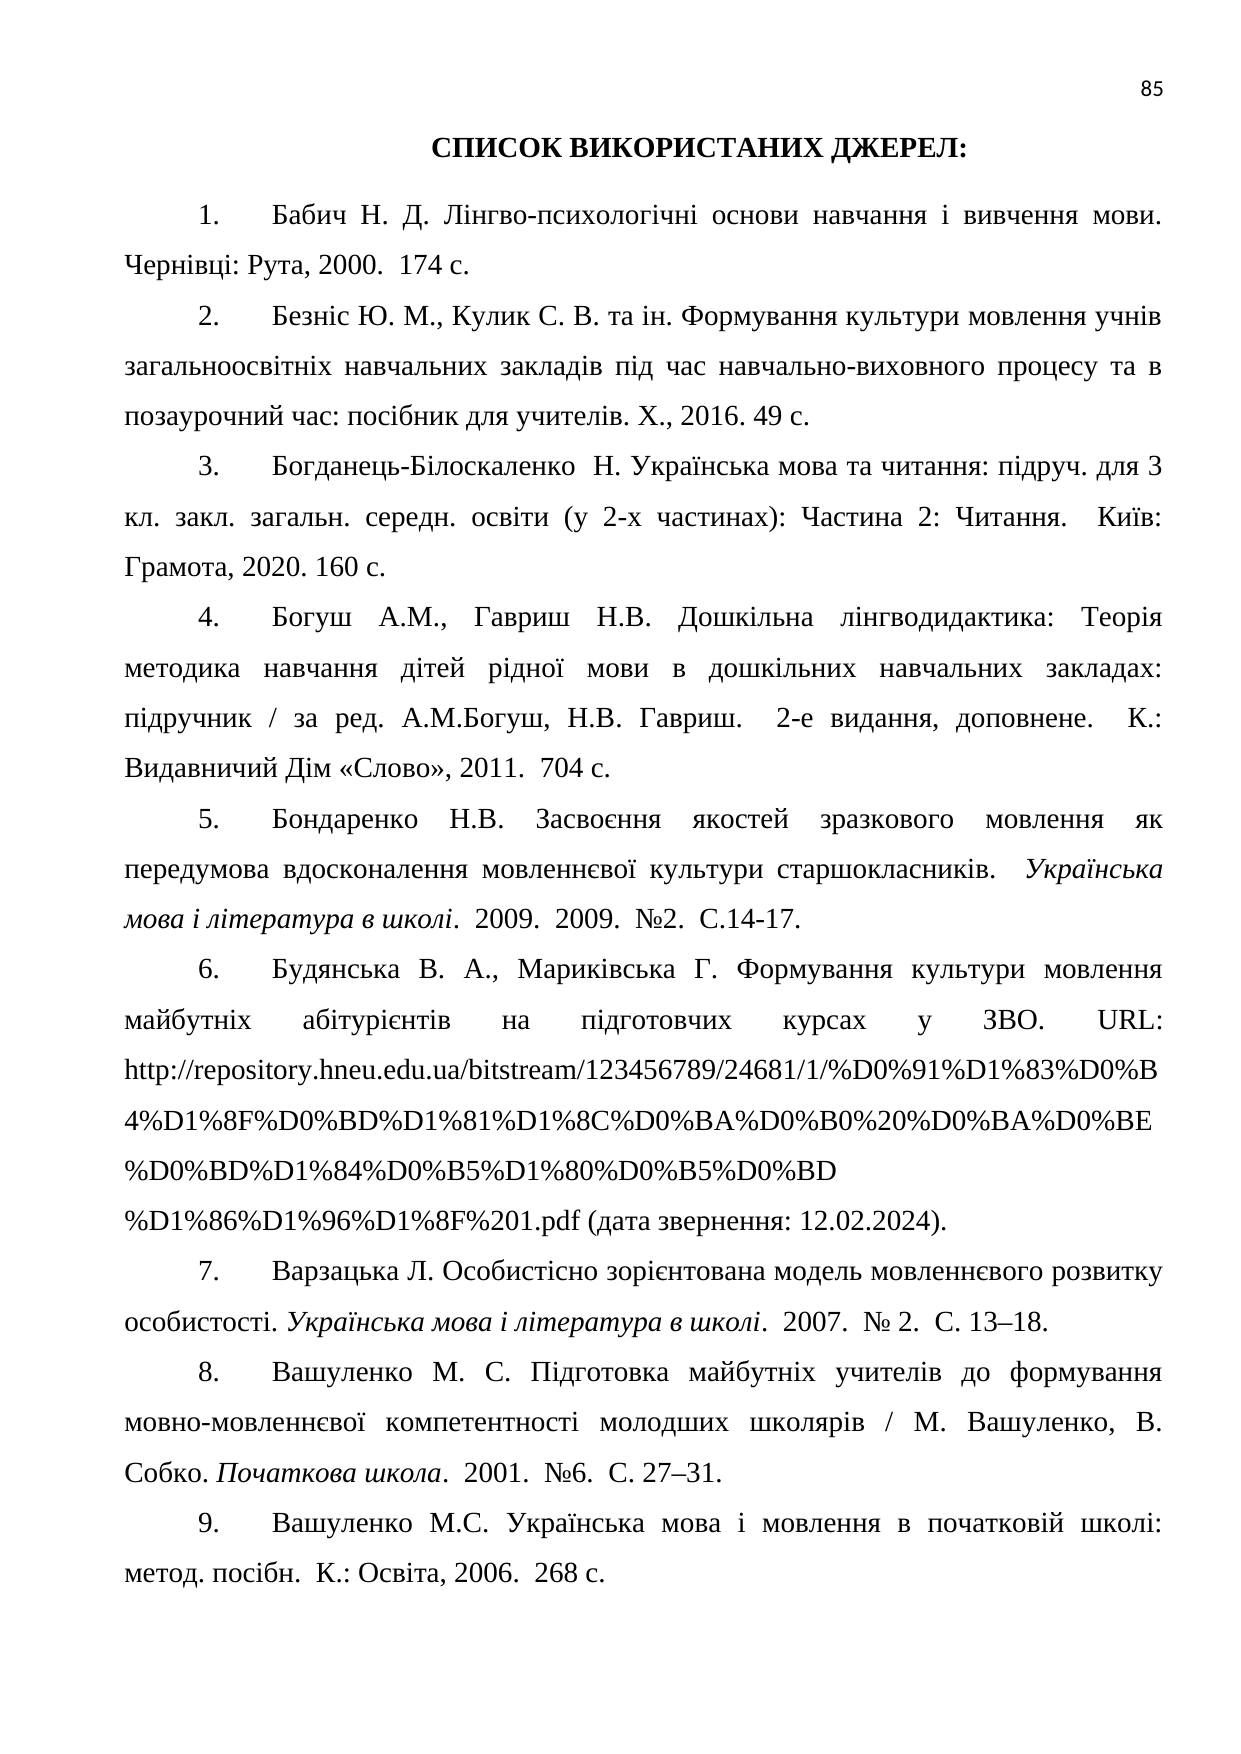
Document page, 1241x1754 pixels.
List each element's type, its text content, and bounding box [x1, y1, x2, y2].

list Вашуленко М. С. Підготовка майбутніх учителів до формування мовно-мовленнєвої компетентності молодших школярів / М. Вашуленко, В. Собко. Початкова школа. 2001. №6. С. 27–31. [124, 1354, 1163, 1488]
list СПИСОК ВИКОРИСТАНИХ ДЖЕРЕЛ: [235, 130, 1163, 163]
list Богданець-Білоскаленко Н. Українська мова та читання: підруч. для 3 кл. закл. загальн. середн. освіти (у 2-х частинах): Частина 2: Читання. Київ: Грамота, 2020. 160 с. [124, 448, 1163, 583]
list Бондаренко Н.В. Засвоєння якостей зразкового мовлення як передумова вдосконалення мовленнєвої культури старшокласників. Українська мова і література в школі. 2009. 2009. №2. С.14-17. [124, 801, 1163, 935]
list Бабич Н. Д. Лінгво-психологічні основи навчання і вивчення мови. Чернівці: Рута, 2000. 174 с. [124, 197, 1163, 281]
list Богуш А.М., Гавриш Н.В. Дошкільна лінгводидактика: Теорія методика навчання дітей рідної мови в дошкільних навчальних закладах: підручник / за ред. А.М.Богуш, Н.В. Гавриш. 2-е видання, доповнене. К.: Видавничий Дім «Слово», 2011. 704 с. [124, 599, 1163, 784]
list Вашуленко М.С. Українська мова і мовлення в початковій школі: метод. посібн. К.: Освіта, 2006. 268 с. [124, 1505, 1163, 1589]
list Безніс Ю. М., Кулик С. В. та ін. Формування культури мовлення учнів загальноосвітніх навчальних закладів під час навчально-виховного процесу та в позаурочний час: посібник для учителів. Х., 2016. 49 с. [124, 298, 1163, 432]
list Будянська В. А., Мариківська Г. Формування культури мовлення майбутніх абітурієнтів на підготовчих курсах у ЗВО. URL: http://repository.hneu.edu.ua/bitstream/123456789/24681/1/%D0%91%D1%83%D0%B4%D1%8F%D0%BD%D1%81%D1%8C%D0%BA%D0%B0%20%D0%BA%D0%BE%D0%BD%D1%84%D0%B5%D1%80%D0%B5%D0%BD%D1%86%D1%96%D1%8F%201.pdf (дата звернення: 12.02.2024). [124, 952, 1163, 1237]
list Варзацька Л. Особистісно зорієнтована модель мовленнєвого розвитку особистості. Українська мова і література в школі. 2007. № 2. С. 13–18. [124, 1253, 1163, 1337]
